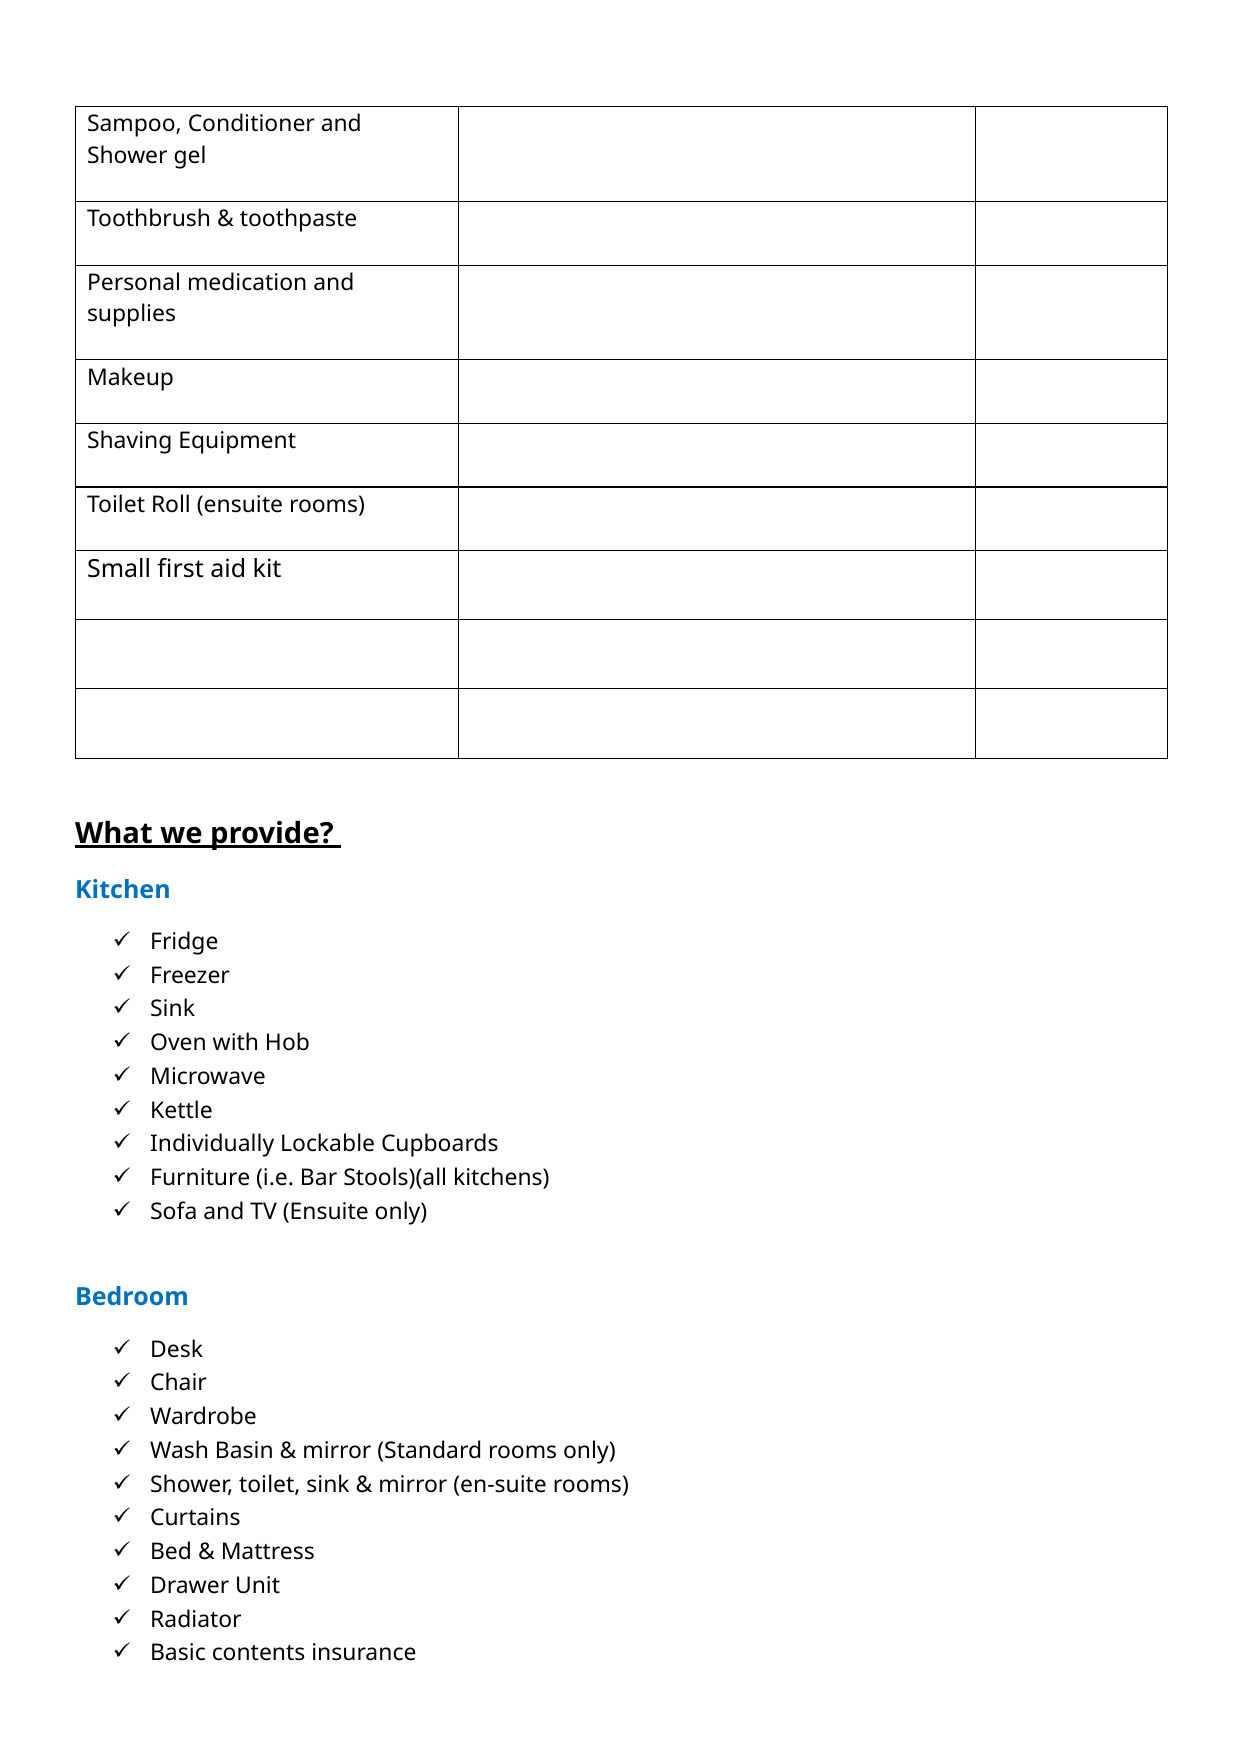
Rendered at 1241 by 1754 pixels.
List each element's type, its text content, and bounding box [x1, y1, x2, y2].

table_cell [976, 202, 1167, 264]
list Sink [112, 992, 1165, 1024]
table_cell [76, 620, 458, 688]
table_cell [459, 360, 975, 423]
list Oven with Hob [112, 1026, 1165, 1057]
table_cell [976, 424, 1167, 486]
table_cell Toilet Roll (ensuite rooms) [76, 488, 458, 550]
table_cell [459, 689, 975, 757]
list Desk [112, 1332, 1165, 1364]
list Chair [112, 1366, 1165, 1397]
table_cell [976, 266, 1167, 359]
table_cell [976, 689, 1167, 757]
table_cell [976, 107, 1167, 201]
table_cell Makeup [76, 360, 458, 423]
list Basic contents insurance [112, 1636, 1165, 1667]
table_cell [459, 488, 975, 550]
table_cell [459, 551, 975, 619]
list Kettle [112, 1094, 1165, 1125]
table_cell [76, 689, 458, 757]
table_cell [459, 202, 975, 264]
list Shower, toilet, sink & mirror (en-suite rooms) [112, 1467, 1165, 1499]
table_cell [976, 620, 1167, 688]
list Sofa and TV (Ensuite only) [112, 1195, 1165, 1226]
list Wash Basin & mirror (Standard rooms only) [112, 1434, 1165, 1465]
text What we provide? [75, 812, 1165, 852]
list Wardrobe [112, 1400, 1165, 1431]
text Bedroom [75, 1279, 1165, 1313]
table_cell [459, 266, 975, 359]
list Microwave [112, 1060, 1165, 1091]
table_cell Small first aid kit [76, 551, 458, 619]
table_cell [976, 488, 1167, 550]
text Kitchen [75, 871, 1165, 906]
table_cell [976, 551, 1167, 619]
list Furniture (i.e. Bar Stools)(all kitchens) [112, 1161, 1165, 1192]
list Drawer Unit [112, 1569, 1165, 1600]
table_cell Shaving Equipment [76, 424, 458, 486]
list Individually Lockable Cupboards [112, 1127, 1165, 1159]
list Freezer [112, 959, 1165, 990]
table_cell [459, 424, 975, 486]
list Radiator [112, 1602, 1165, 1634]
list Fridge [112, 925, 1165, 956]
table_cell [459, 620, 975, 688]
list Curtains [112, 1501, 1165, 1532]
table_cell [459, 107, 975, 201]
table_cell [976, 360, 1167, 423]
table_cell Personal medication and supplies [76, 266, 458, 359]
list Bed & Mattress [112, 1535, 1165, 1566]
table_cell Sampoo, Conditioner and Shower gel [76, 107, 458, 201]
table_cell Toothbrush & toothpaste [76, 202, 458, 264]
